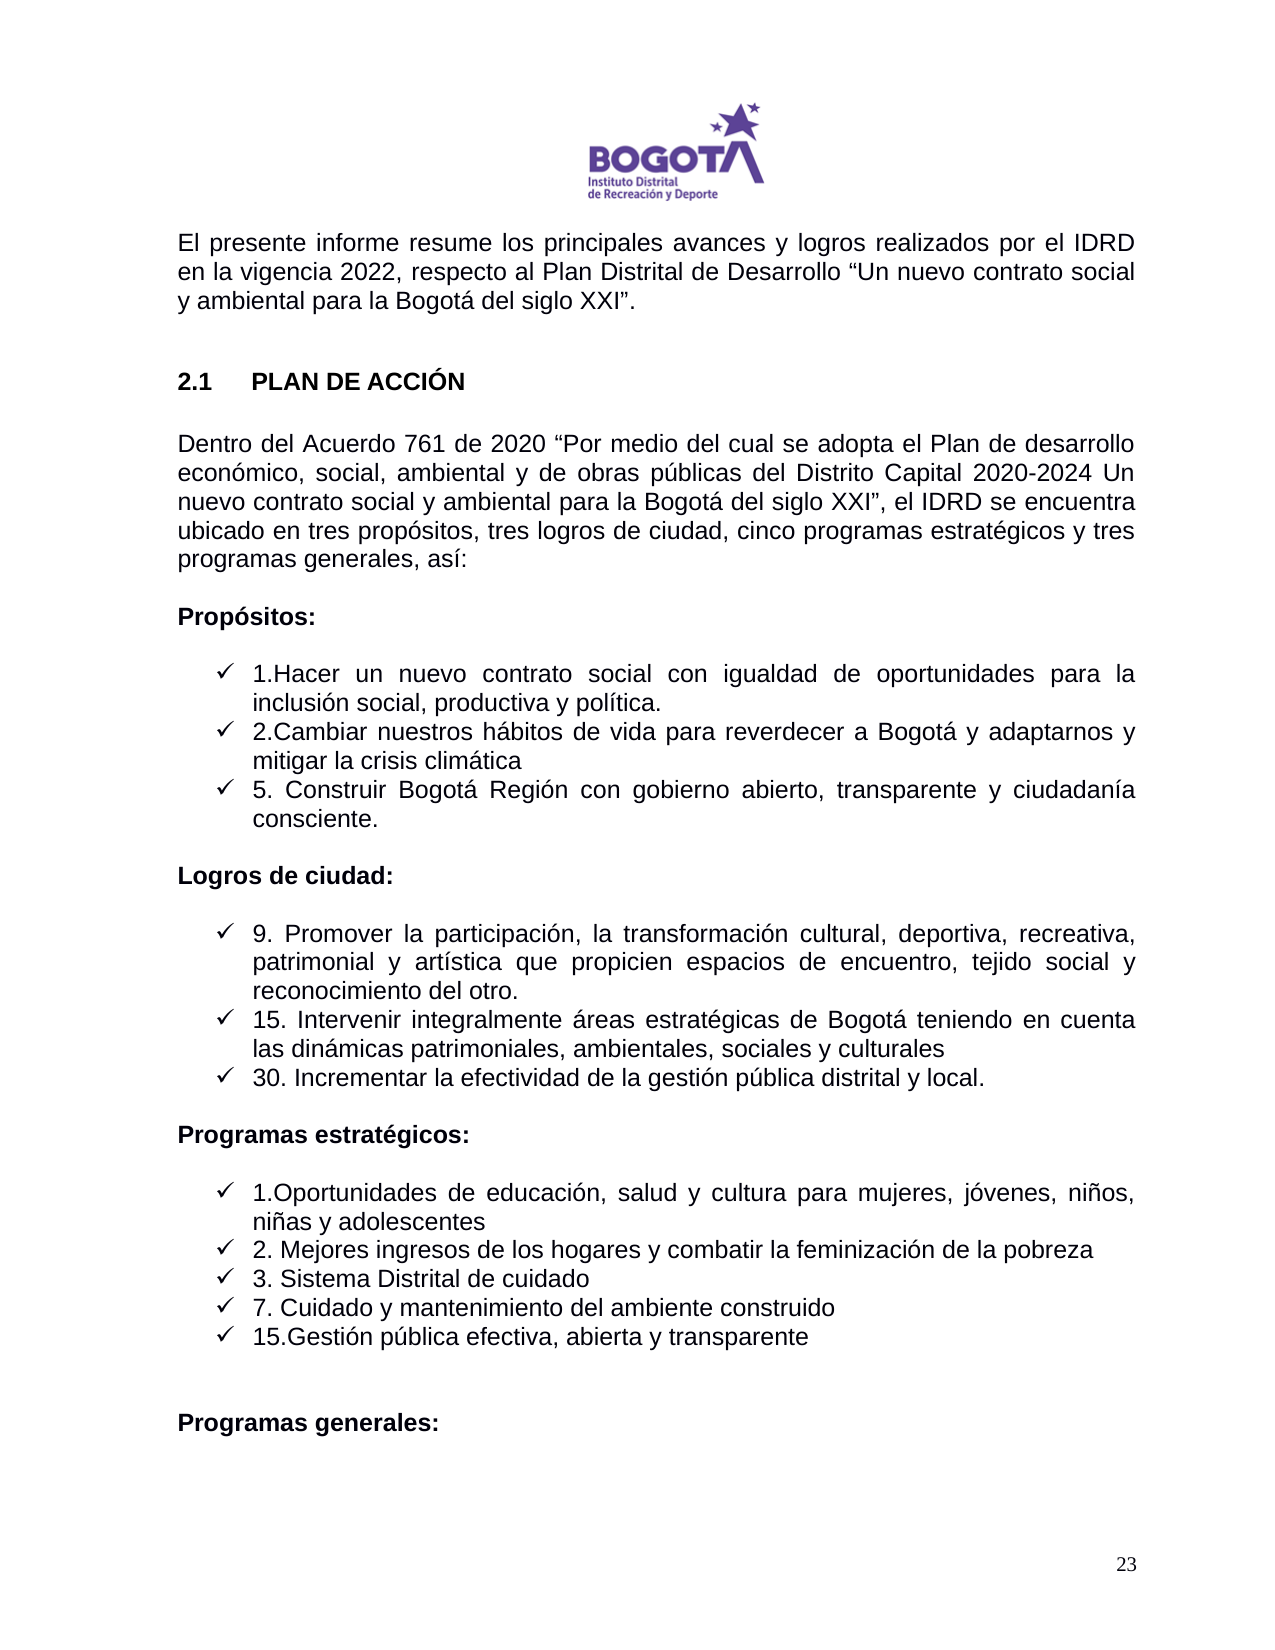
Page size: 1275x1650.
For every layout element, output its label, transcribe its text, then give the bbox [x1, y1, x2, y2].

text Propósitos: [177, 602, 1137, 631]
list 15. Intervenir integralmente áreas estratégicas de Bogotá teniendo en cuenta las dinámicas patrimoniales, ambientales, sociales y culturales [215, 1005, 1137, 1062]
list 1.Hacer un nuevo contrato social con igualdad de oportunidades para la inclusión social, productiva y política. [215, 659, 1137, 717]
list 9. Promover la participación, la transformación cultural, deportiva, recreativa, patrimonial y artística que propicien espacios de encuentro, tejido social y reconocimiento del otro. [215, 918, 1137, 1005]
text Dentro del Acuerdo 761 de 2020 “Por medio del cual se adopta el Plan de desarrollo económico, social, ambiental y de obras públicas del Distrito Capital 2020-2024 Un nuevo contrato social y ambiental para la Bogotá del siglo XXI”, el IDRD se encuentra ubicado en tres propósitos, tres logros de ciudad, cinco programas estratégicos y tres programas generales, así: [177, 429, 1137, 573]
list 30. Incrementar la efectividad de la gestión pública distrital y local. [215, 1062, 1137, 1091]
subtitle 2.1 PLAN DE ACCIÓN [177, 367, 1137, 396]
text Logros de ciudad: [177, 861, 1137, 890]
text Programas generales: [177, 1408, 1137, 1437]
text El presente informe resume los principales avances y logros realizados por el IDRD en la vigencia 2022, respecto al Plan Distrital de Desarrollo “Un nuevo contrato social y ambiental para la Bogotá del siglo XXI”. [177, 228, 1137, 314]
picture [573, 97, 774, 214]
list 7. Cuidado y mantenimiento del ambiente construido [215, 1293, 1137, 1322]
text Programas estratégicos: [177, 1120, 1137, 1149]
list 1.Oportunidades de educación, salud y cultura para mujeres, jóvenes, niños, niñas y adolescentes [215, 1178, 1137, 1235]
list 2. Mejores ingresos de los hogares y combatir la feminización de la pobreza [215, 1235, 1137, 1264]
list 3. Sistema Distrital de cuidado [215, 1264, 1137, 1293]
list 2.Cambiar nuestros hábitos de vida para reverdecer a Bogotá y adaptarnos y mitigar la crisis climática [215, 717, 1137, 775]
list 5. Construir Bogotá Región con gobierno abierto, transparente y ciudadanía consciente. [215, 775, 1137, 832]
list 15.Gestión pública efectiva, abierta y transparente [215, 1322, 1137, 1351]
